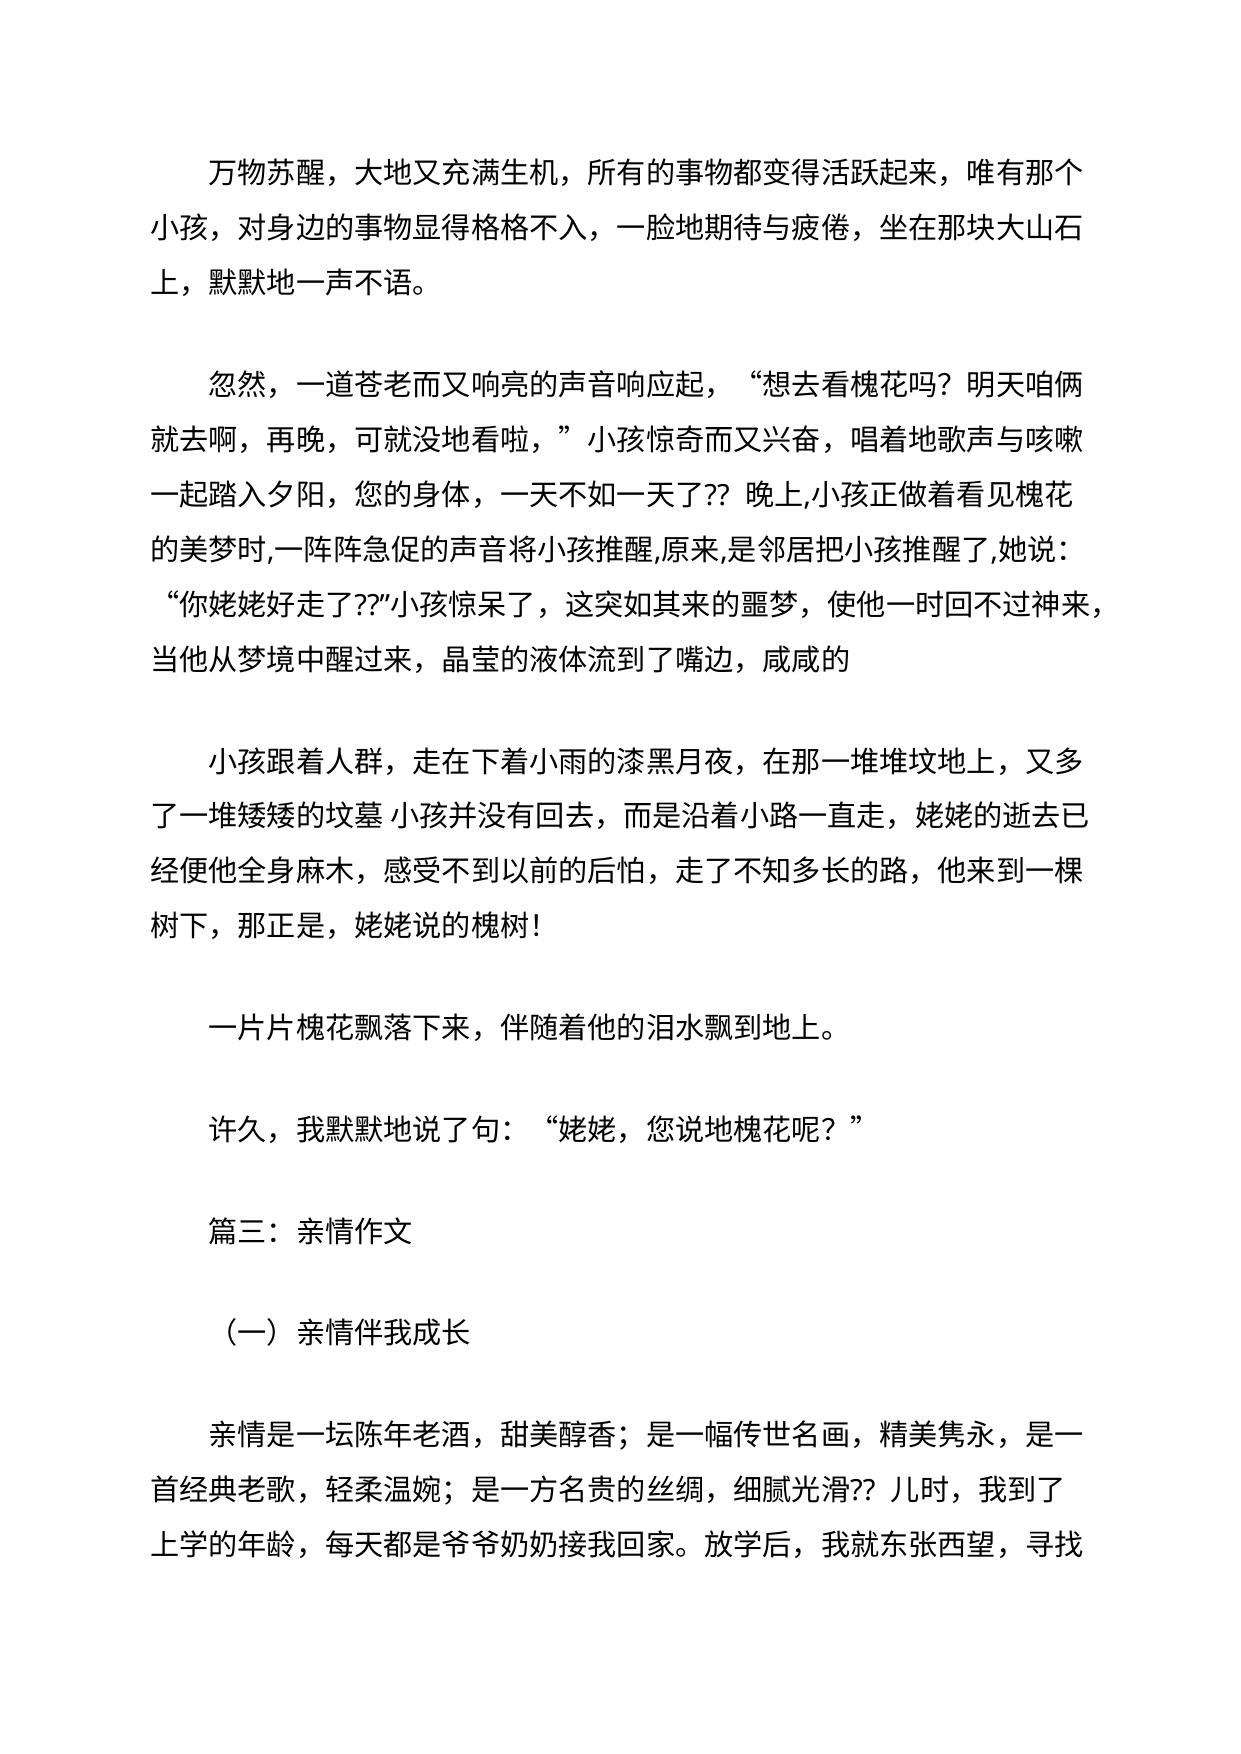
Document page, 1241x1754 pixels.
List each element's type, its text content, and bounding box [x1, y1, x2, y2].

text 小孩跟着人群，走在下着小雨的漆黑月夜，在那一堆堆坟地上，又多了一堆矮矮的坟墓 小孩并没有回去，而是沿着小路一直走，姥姥的逝去已经便他全身麻木，感受不到以前的后怕，走了不知多长的路，他来到一棵树下，那正是，姥姥说的槐树！ [150, 738, 1090, 945]
text 篇三：亲情作文 [150, 1208, 1090, 1250]
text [150, 1412, 1090, 1564]
text 万物苏醒，大地又充满生机，所有的事物都变得活跃起来，唯有那个小孩，对身边的事物显得格格不入，一脸地期待与疲倦，坐在那块大山石上，默默地一声不语。 [150, 150, 1090, 302]
text 许久，我默默地说了句：“姥姥，您说地槐花呢？” [150, 1106, 1090, 1149]
text 忽然，一道苍老而又响亮的声音响应起，“想去看槐花吗？明天咱俩就去啊，再晚，可就没地看啦，”小孩惊奇而又兴奋，唱着地歌声与咳嗽一起踏入夕阳，您的身体，一天不如一天了?? 晚上,小孩正做着看见槐花的美梦时,一阵阵急促的声音将小孩推醒,原来,是邻居把小孩推醒了,她说：“你姥姥好走了??”小孩惊呆了，这突如其来的噩梦，使他一时回不过神来，当他从梦境中醒过来，晶莹的液体流到了嘴边，咸咸的 [150, 362, 1090, 679]
text 一片片槐花飘落下来，伴随着他的泪水飘到地上。 [150, 1004, 1090, 1047]
text （一）亲情伴我成长 [150, 1310, 1090, 1352]
